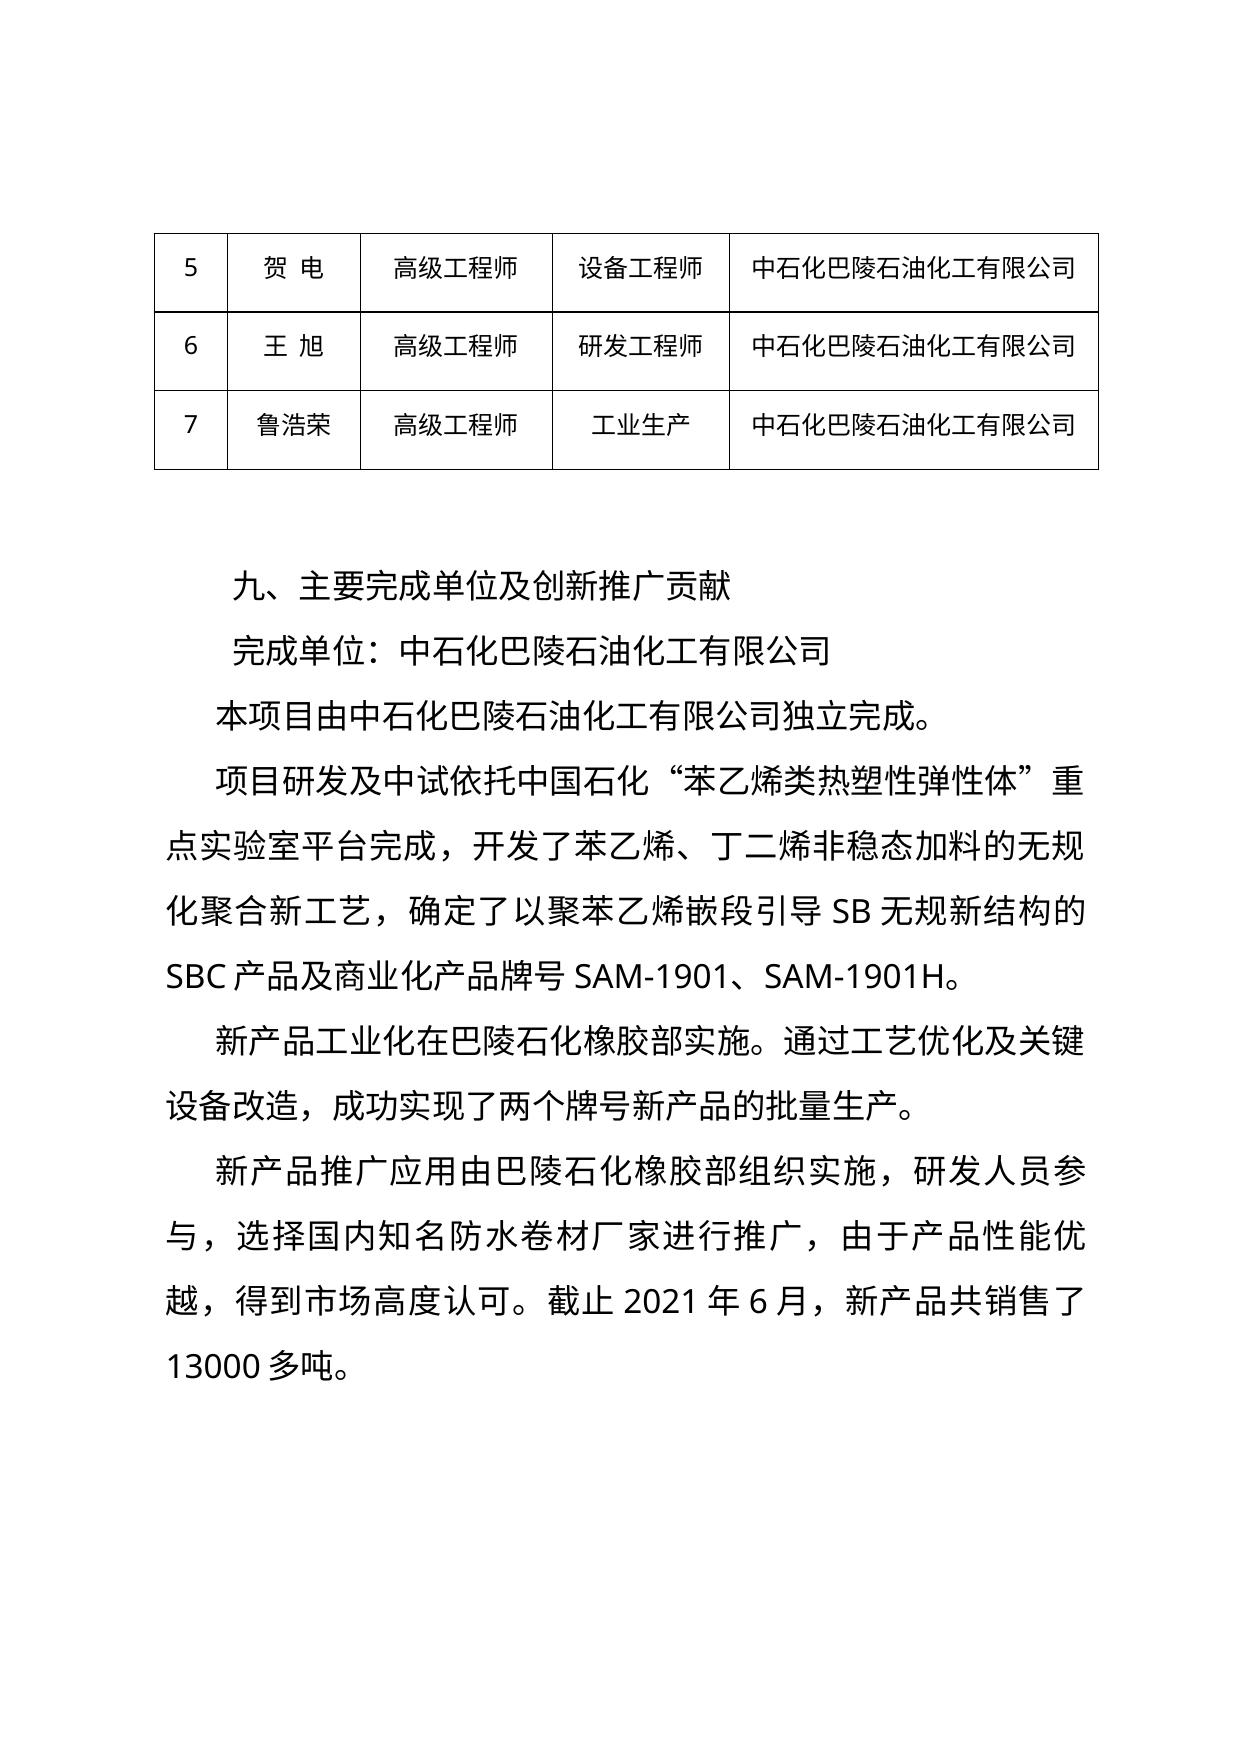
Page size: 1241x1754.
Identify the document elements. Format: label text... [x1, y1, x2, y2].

table_cell 研发工程师 [553, 313, 729, 390]
table_cell 高级工程师 [361, 313, 552, 390]
table_cell 5 [155, 234, 227, 311]
table_cell 贺 电 [228, 234, 360, 311]
text 新产品工业化在巴陵石化橡胶部实施。通过工艺优化及关键设备改造，成功实现了两个牌号新产品的批量生产。 [165, 1007, 1087, 1137]
table_cell 设备工程师 [553, 234, 729, 311]
table_cell 6 [155, 313, 227, 390]
table_cell 中石化巴陵石油化工有限公司 [730, 313, 1098, 390]
table_cell 高级工程师 [361, 391, 552, 468]
table_cell 王 旭 [228, 313, 360, 390]
table_cell 中石化巴陵石油化工有限公司 [730, 234, 1098, 311]
table_cell 鲁浩荣 [228, 391, 360, 468]
text 项目研发及中试依托中国石化“苯乙烯类热塑性弹性体”重点实验室平台完成，开发了苯乙烯、丁二烯非稳态加料的无规化聚合新工艺，确定了以聚苯乙烯嵌段引导SB无规新结构的SBC产品及商业化产品牌号 SAM-1901、SAM-1901H。 [165, 747, 1087, 1007]
table_cell 7 [155, 391, 227, 468]
table_cell 高级工程师 [361, 234, 552, 311]
table_cell 工业生产 [553, 391, 729, 468]
text 九、主要完成单位及创新推广贡献 [165, 552, 1087, 617]
text 完成单位：中石化巴陵石油化工有限公司 [165, 617, 1087, 682]
text 本项目由中石化巴陵石油化工有限公司独立完成。 [165, 682, 1087, 747]
table_cell 中石化巴陵石油化工有限公司 [730, 391, 1098, 468]
text 新产品推广应用由巴陵石化橡胶部组织实施，研发人员参与，选择国内知名防水卷材厂家进行推广，由于产品性能优越，得到市场高度认可。截止2021年6月，新产品共销售了13000多吨。 [165, 1137, 1087, 1397]
